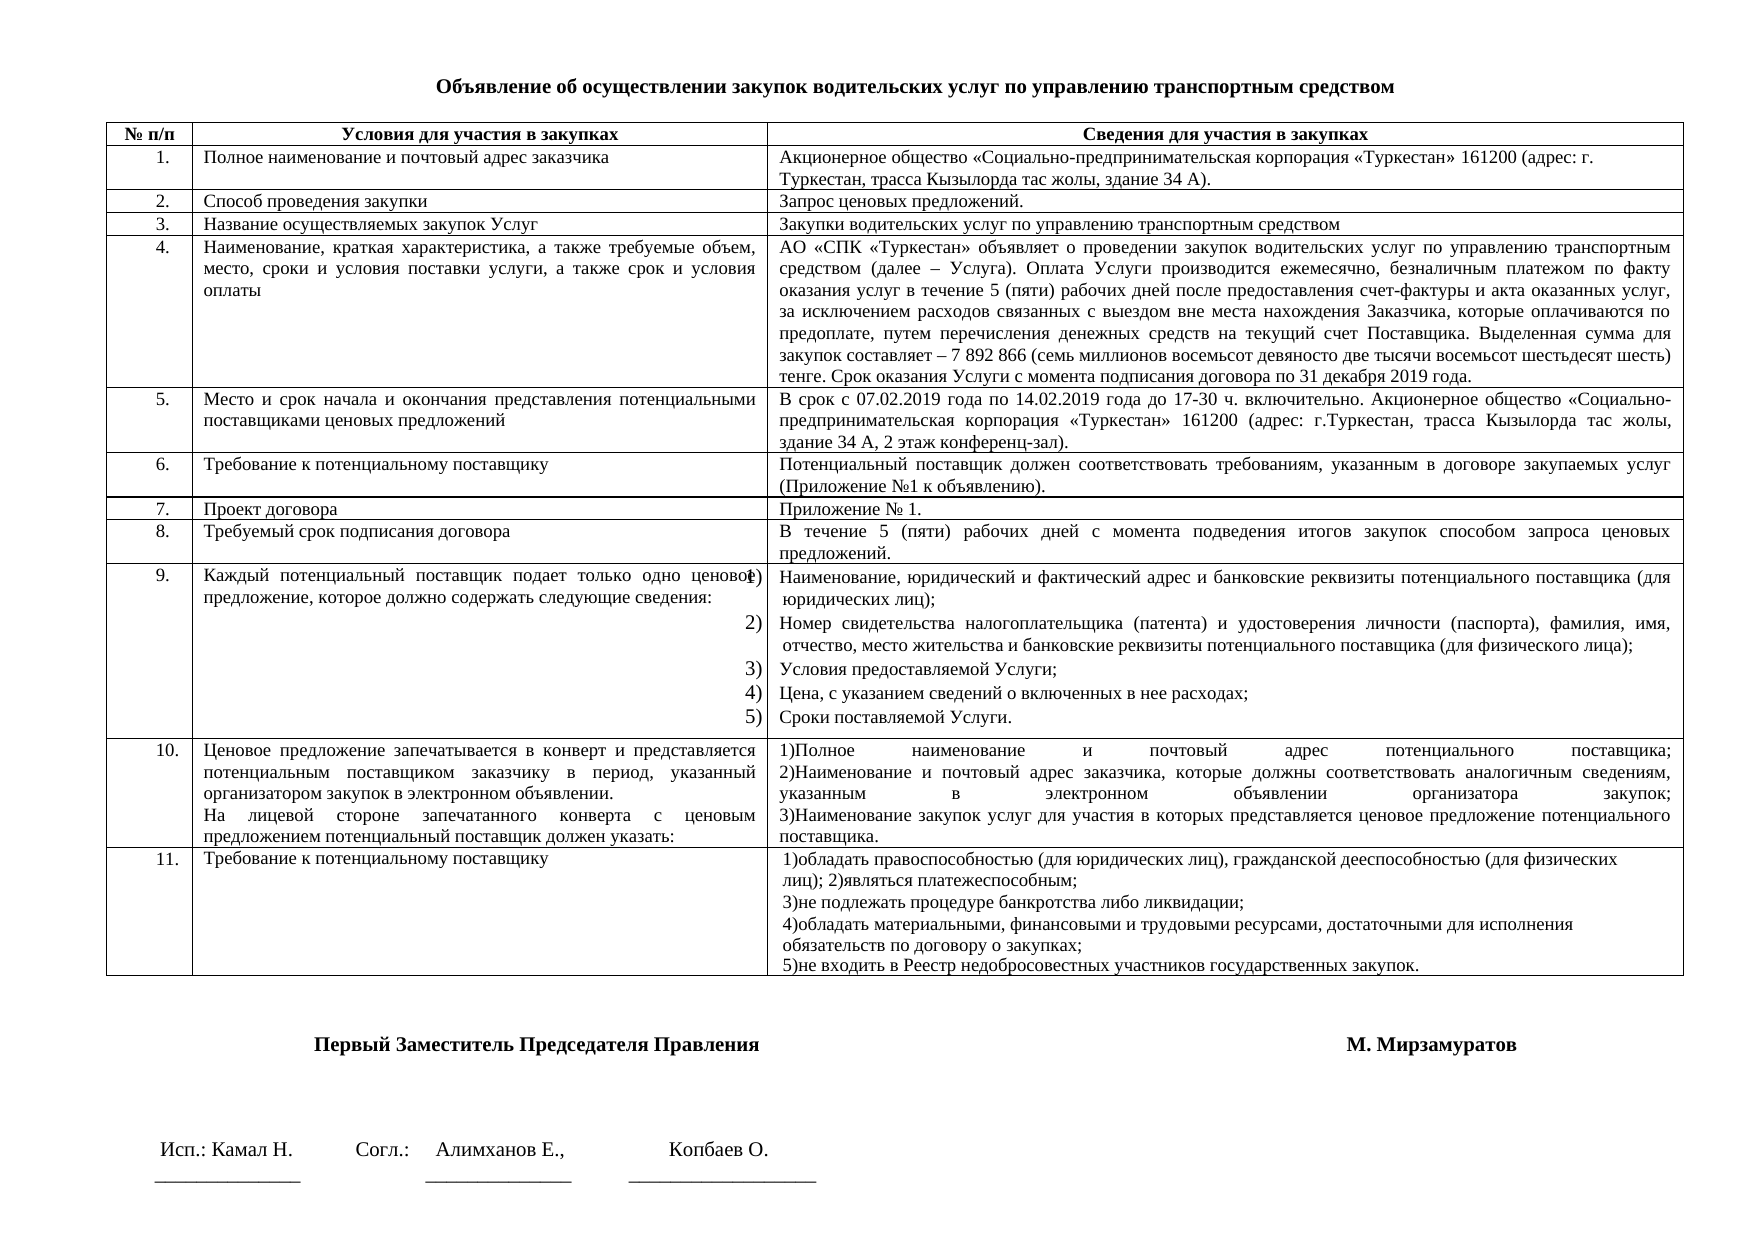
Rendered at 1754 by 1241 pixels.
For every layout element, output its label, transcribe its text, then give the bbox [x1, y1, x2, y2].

table_cell В срок с 07.02.2019 года по 14.02.2019 года до 17-30 ч. включительно. Акционерное общество «Социально-предпринимательская корпорация «Туркестан» 161200 (адрес: г.Туркестан, трасса Кызылорда тас жолы, здание 34 А, 2 этаж конференц-зал). [768, 388, 1683, 452]
table_cell 1)Полное наименование и почтовый адрес потенциального поставщика; 2)Наименование и почтовый адрес заказчика, которые должны соответствовать аналогичным сведениям, указанным в электронном объявлении организатора закупок; 3)Наименование закупок услуг для участия в которых представляется ценовое предложение потенциального поставщика. [768, 739, 1683, 847]
table_header № п/п [107, 123, 192, 144]
table_cell [107, 498, 192, 519]
table_cell Способ проведения закупки [193, 190, 767, 212]
table_cell Потенциальный поставщик должен соответствовать требованиям, указанным в договоре закупаемых услуг (Приложение №1 к объявлению). [768, 453, 1683, 496]
table_cell Требование к потенциальному поставщику [193, 848, 767, 975]
table_cell 1)обладать правоспособностью (для юридических лиц), гражданской дееспособностью (для физических лиц); 2)являться платежеспособным; 3)не подлежать процедуре банкротства либо ликвидации; 4)обладать материальными, финансовыми и трудовыми ресурсами, достаточными для исполнения обязательств по договору о закупках; 5)не входить в Реестр недобросовестных участников государственных закупок. [768, 848, 1683, 975]
text Объявление об осуществлении закупок водительских услуг по управлению транспортным средством [118, 74, 1713, 98]
table_cell [107, 739, 192, 847]
table_cell Полное наименование и почтовый адрес заказчика [193, 146, 767, 189]
table_cell Требуемый срок подписания договора [193, 520, 767, 563]
table_cell В течение 5 (пяти) рабочих дней с момента подведения итогов закупок способом запроса ценовых предложений. [768, 520, 1683, 563]
table_cell [107, 453, 192, 496]
table_cell Каждый потенциальный поставщик подает только одно ценовое предложение, которое должно содержать следующие сведения: [193, 564, 767, 738]
table_cell Наименование, юридический и фактический адрес и банковские реквизиты потенциального поставщика (для юридических лиц); Номер свидетельства налогоплательщика (патента) и удостоверения личности (паспорта), фамилия, имя, отчество, место жительства и банковские реквизиты потенциального поставщика (для физического лица); Условия предоставляемой Услуги; Цена, с указанием сведений о включенных в нее расходах; Сроки поставляемой Услуги. [768, 564, 1683, 738]
table_header Условия для участия в закупках [193, 123, 767, 144]
table_cell Название осуществляемых закупок Услуг [193, 213, 767, 234]
table_cell Закупки водительских услуг по управлению транспортным средством [768, 213, 1683, 234]
table_cell [107, 564, 192, 738]
text Первый Заместитель Председателя Правления М. Мирзамуратов [118, 1032, 1713, 1056]
table_cell [107, 146, 192, 189]
table_cell Проект договора [193, 498, 767, 519]
table_cell Акционерное общество «Социально-предпринимательская корпорация «Туркестан» 161200 (адрес: г. Туркестан, трасса Кызылорда тас жолы, здание 34 А). [768, 146, 1683, 189]
table_cell Место и срок начала и окончания представления потенциальными поставщиками ценовых предложений [193, 388, 767, 452]
table_cell [107, 848, 192, 975]
table_header Сведения для участия в закупках [768, 123, 1683, 144]
table_cell [107, 190, 192, 212]
table_cell Наименование, краткая характеристика, а также требуемые объем, место, сроки и условия поставки услуги, а также срок и условия оплаты [193, 236, 767, 387]
table_cell Требование к потенциальному поставщику [193, 453, 767, 496]
table_cell Запрос ценовых предложений. [768, 190, 1683, 212]
table_cell [107, 388, 192, 452]
table_cell [107, 213, 192, 234]
table_cell Ценовое предложение запечатывается в конверт и представляется потенциальным поставщиком заказчику в период, указанный организатором закупок в электронном объявлении. На лицевой стороне запечатанного конверта с ценовым предложением потенциальный поставщик должен указать: [193, 739, 767, 847]
table_cell АО «СПК «Туркестан» объявляет о проведении закупок водительских услуг по управлению транспортным средством (далее – Услуга). Оплата Услуги производится ежемесячно, безналичным платежом по факту оказания услуг в течение 5 (пяти) рабочих дней после предоставления счет-фактуры и акта оказанных услуг, за исключением расходов связанных с выездом вне места нахождения Заказчика, которые оплачиваются по предоплате, путем перечисления денежных средств на текущий счет Поставщика. Выделенная сумма для закупок составляет – 7 892 866 (семь миллионов восемьсот девяносто две тысячи восемьсот шестьдесят шесть) тенге. Срок оказания Услуги с момента подписания договора по 31 декабря 2019 года. [768, 236, 1683, 387]
table_cell [107, 520, 192, 563]
table_cell [107, 236, 192, 387]
table_cell Приложение № 1. [768, 498, 1683, 519]
